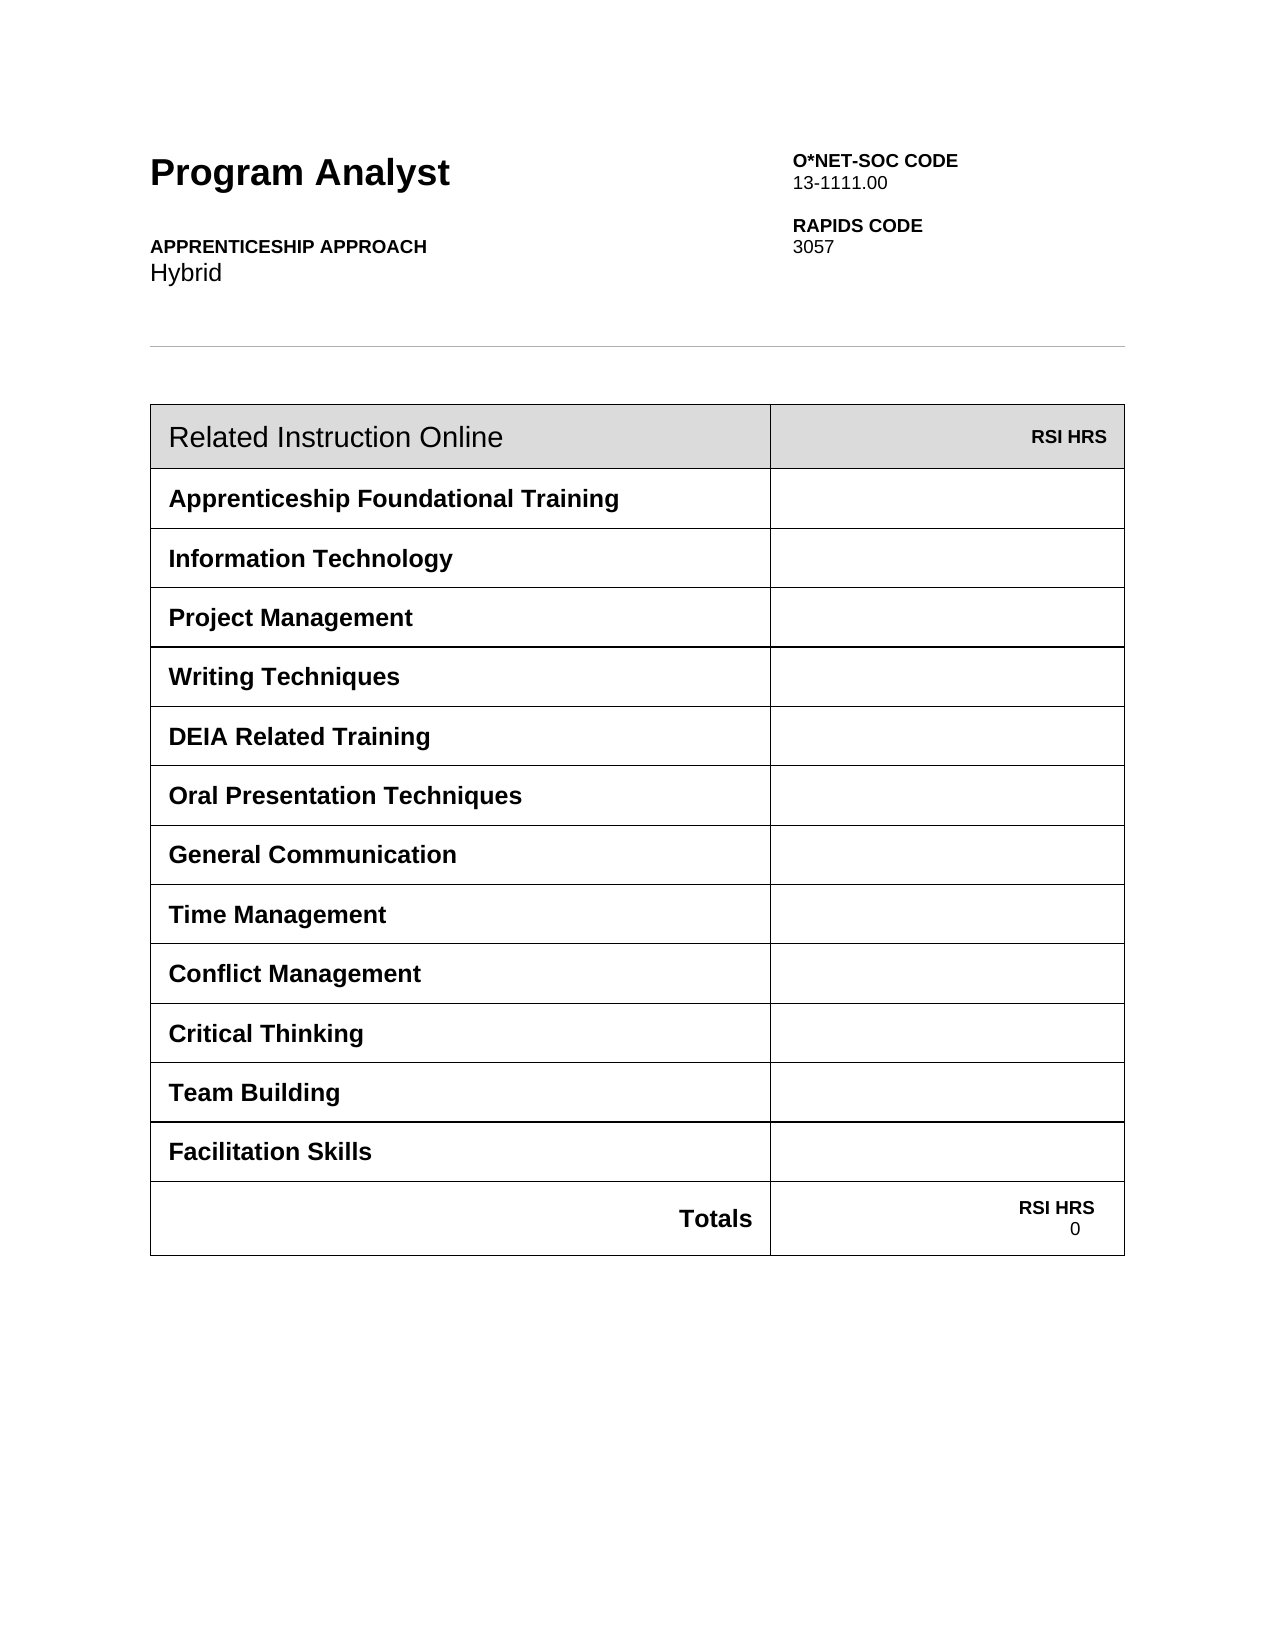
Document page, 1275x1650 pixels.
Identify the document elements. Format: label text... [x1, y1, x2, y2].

table_cell Conflict Management [151, 944, 770, 1003]
table_cell Time Management [151, 885, 770, 943]
table_cell Oral Presentation Techniques [151, 766, 770, 824]
text RAPIDS CODE [793, 215, 1125, 236]
table_cell Writing Techniques [151, 648, 770, 706]
table_cell [771, 469, 1124, 528]
text 13-1111.00 [793, 172, 1125, 193]
text O*NET-SOC CODE [793, 150, 1125, 172]
table_cell [771, 766, 1124, 824]
table_cell [771, 885, 1124, 943]
table_cell Project Management [151, 588, 770, 646]
table_cell DEIA Related Training [151, 707, 770, 765]
table_cell [771, 1004, 1124, 1062]
table_cell General Communication [151, 826, 770, 884]
table_cell Critical Thinking [151, 1004, 770, 1062]
table_cell [771, 1063, 1124, 1121]
table_cell Apprenticeship Foundational Training [151, 469, 770, 528]
table_cell [771, 826, 1124, 884]
table_cell [771, 588, 1124, 646]
table_cell [771, 529, 1124, 587]
table_cell Team Building [151, 1063, 770, 1121]
table_cell Totals [151, 1182, 770, 1254]
table_cell [771, 648, 1124, 706]
text 3057 [793, 236, 1125, 258]
table_cell [771, 944, 1124, 1003]
table_cell Facilitation Skills [151, 1123, 770, 1181]
table_cell [771, 1123, 1124, 1181]
table_cell RSI HRS 0 [771, 1182, 1124, 1254]
text Program Analyst [150, 150, 719, 193]
table_cell Information Technology [151, 529, 770, 587]
table_header RSI HRS [771, 405, 1124, 468]
text APPRENTICESHIP APPROACH [150, 236, 719, 258]
table_cell [771, 707, 1124, 765]
text Hybrid [150, 258, 719, 287]
table_header Related Instruction Online [151, 405, 770, 468]
